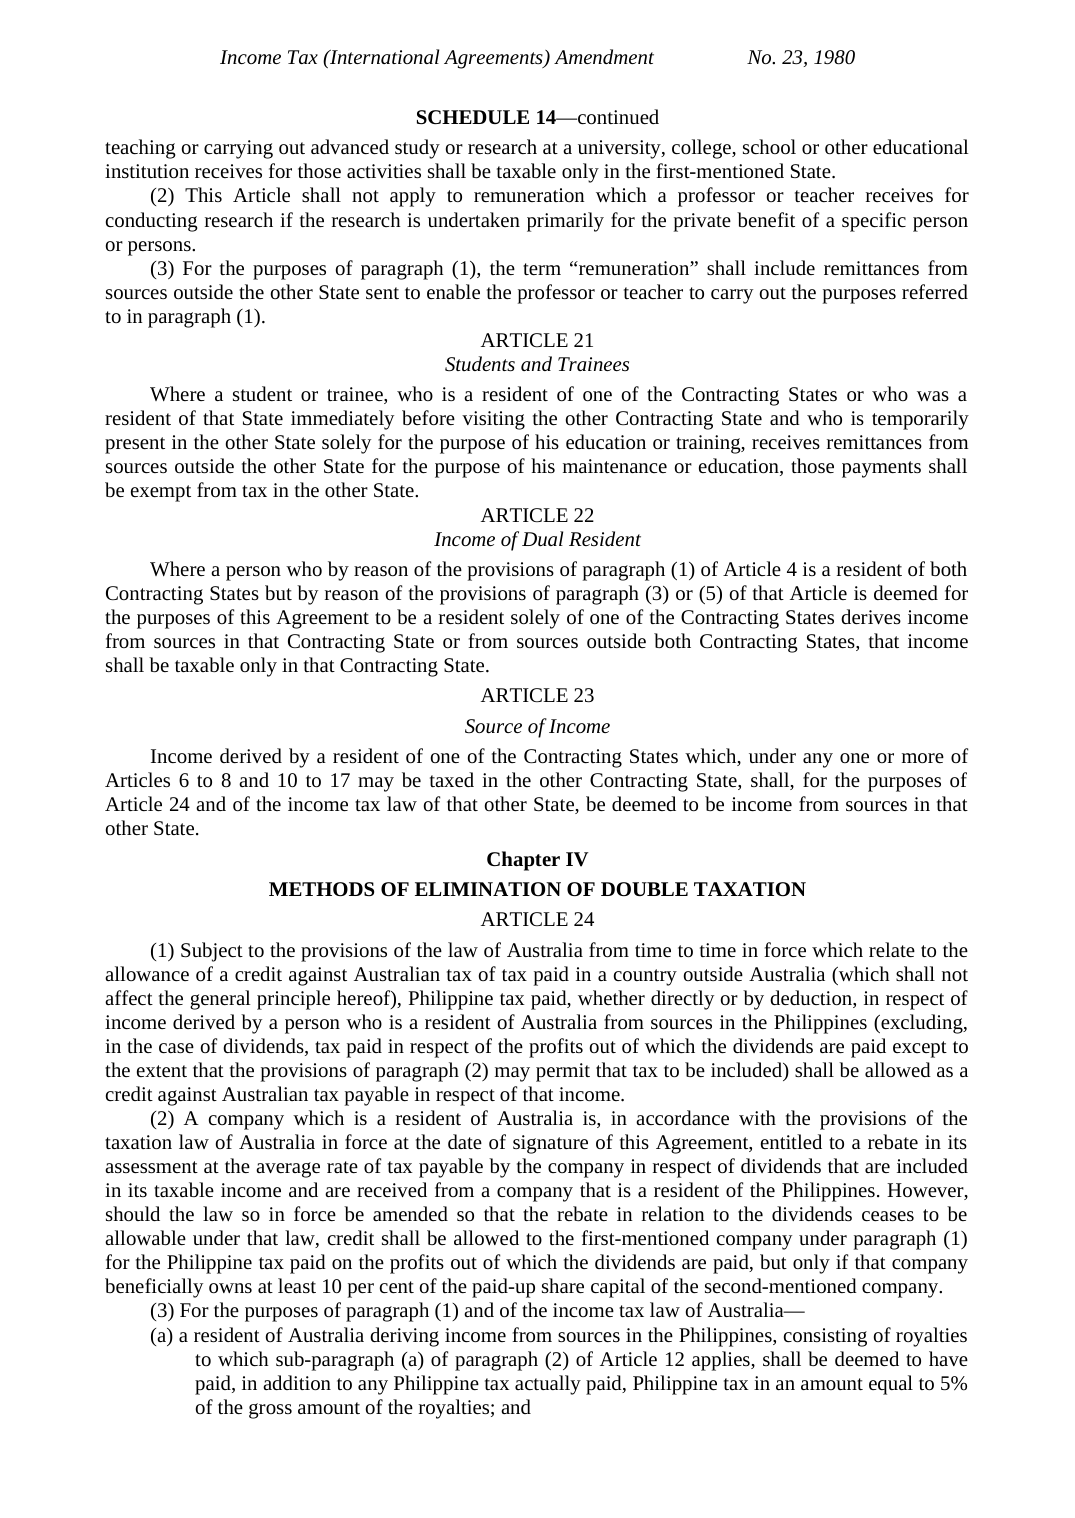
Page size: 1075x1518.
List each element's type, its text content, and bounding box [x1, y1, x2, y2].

text Chapter IV [105, 847, 970, 871]
text ARTICLE 23 [105, 683, 970, 707]
text Source of Income [105, 714, 970, 738]
text Where a person who by reason of the provisions of paragraph (1) of Article 4 is a resident of both Contracting States but by reason of the provisions of paragraph (3) or (5) of that Article is deemed for the purposes of this Agreement to be a resident solely of one of the Contracting States derives income from sources in that Contracting State or from sources outside both Contracting States, that income shall be taxable only in that Contracting State. [105, 557, 970, 677]
text (1) Subject to the provisions of the law of Australia from time to time in force which relate to the allowance of a credit against Australian tax of tax paid in a country outside Australia (which shall not affect the general principle hereof), Philippine tax paid, whether directly or by deduction, in respect of income derived by a person who is a resident of Australia from sources in the Philippines (excluding, in the case of dividends, tax paid in respect of the profits out of which the dividends are paid except to the extent that the provisions of paragraph (2) may permit that tax to be included) shall be allowed as a credit against Australian tax payable in respect of that income. [105, 937, 970, 1106]
text (3) For the purposes of paragraph (1), the term “remuneration” shall include remittances from sources outside the other State sent to enable the professor or teacher to carry out the purposes referred to in paragraph (1). [105, 256, 970, 328]
text Income derived by a resident of one of the Contracting States which, under any one or more of Articles 6 to 8 and 10 to 17 may be taxed in the other Contracting State, shall, for the purposes of Article 24 and of the income tax law of that other State, be deemed to be income from sources in that other State. [105, 744, 970, 840]
text SCHEDULE 14—continued [105, 105, 970, 129]
text (a) a resident of Australia deriving income from sources in the Philippines, consisting of royalties to which sub-paragraph (a) of paragraph (2) of Article 12 applies, shall be deemed to have paid, in addition to any Philippine tax actually paid, Philippine tax in an amount equal to 5% of the gross amount of the royalties; and [150, 1322, 970, 1419]
text Students and Trainees [105, 352, 970, 376]
text ARTICLE 22 [105, 502, 970, 527]
text METHODS OF ELIMINATION OF DOUBLE TAXATION [105, 877, 970, 901]
text (3) For the purposes of paragraph (1) and of the income tax law of Australia— [105, 1298, 970, 1322]
text (2) A company which is a resident of Australia is, in accordance with the provisions of the taxation law of Australia in force at the date of signature of this Agreement, entitled to a rebate in its assessment at the average rate of tax payable by the company in respect of dividends that are included in its taxable income and are received from a company that is a resident of the Philippines. However, should the law so in force be amended so that the rebate in relation to the dividends ceases to be allowable under that law, credit shall be allowed to the first-mentioned company under paragraph (1) for the Philippine tax paid on the profits out of which the dividends are paid, but only if that company beneficially owns at least 10 per cent of the paid-up share capital of the second-mentioned company. [105, 1106, 970, 1298]
text ARTICLE 24 [105, 907, 970, 931]
text Income of Dual Resident [105, 527, 970, 551]
text ARTICLE 21 [105, 328, 970, 352]
text teaching or carrying out advanced study or research at a university, college, school or other educational institution receives for those activities shall be taxable only in the first-mentioned State. [105, 135, 970, 183]
text Where a student or trainee, who is a resident of one of the Contracting States or who was a resident of that State immediately before visiting the other Contracting State and who is temporarily present in the other State solely for the purpose of his education or training, receives remittances from sources outside the other State for the purpose of his maintenance or education, those payments shall be exempt from tax in the other State. [105, 382, 970, 502]
text (2) This Article shall not apply to remuneration which a professor or teacher receives for conducting research if the research is undertaken primarily for the private benefit of a specific person or persons. [105, 183, 970, 256]
